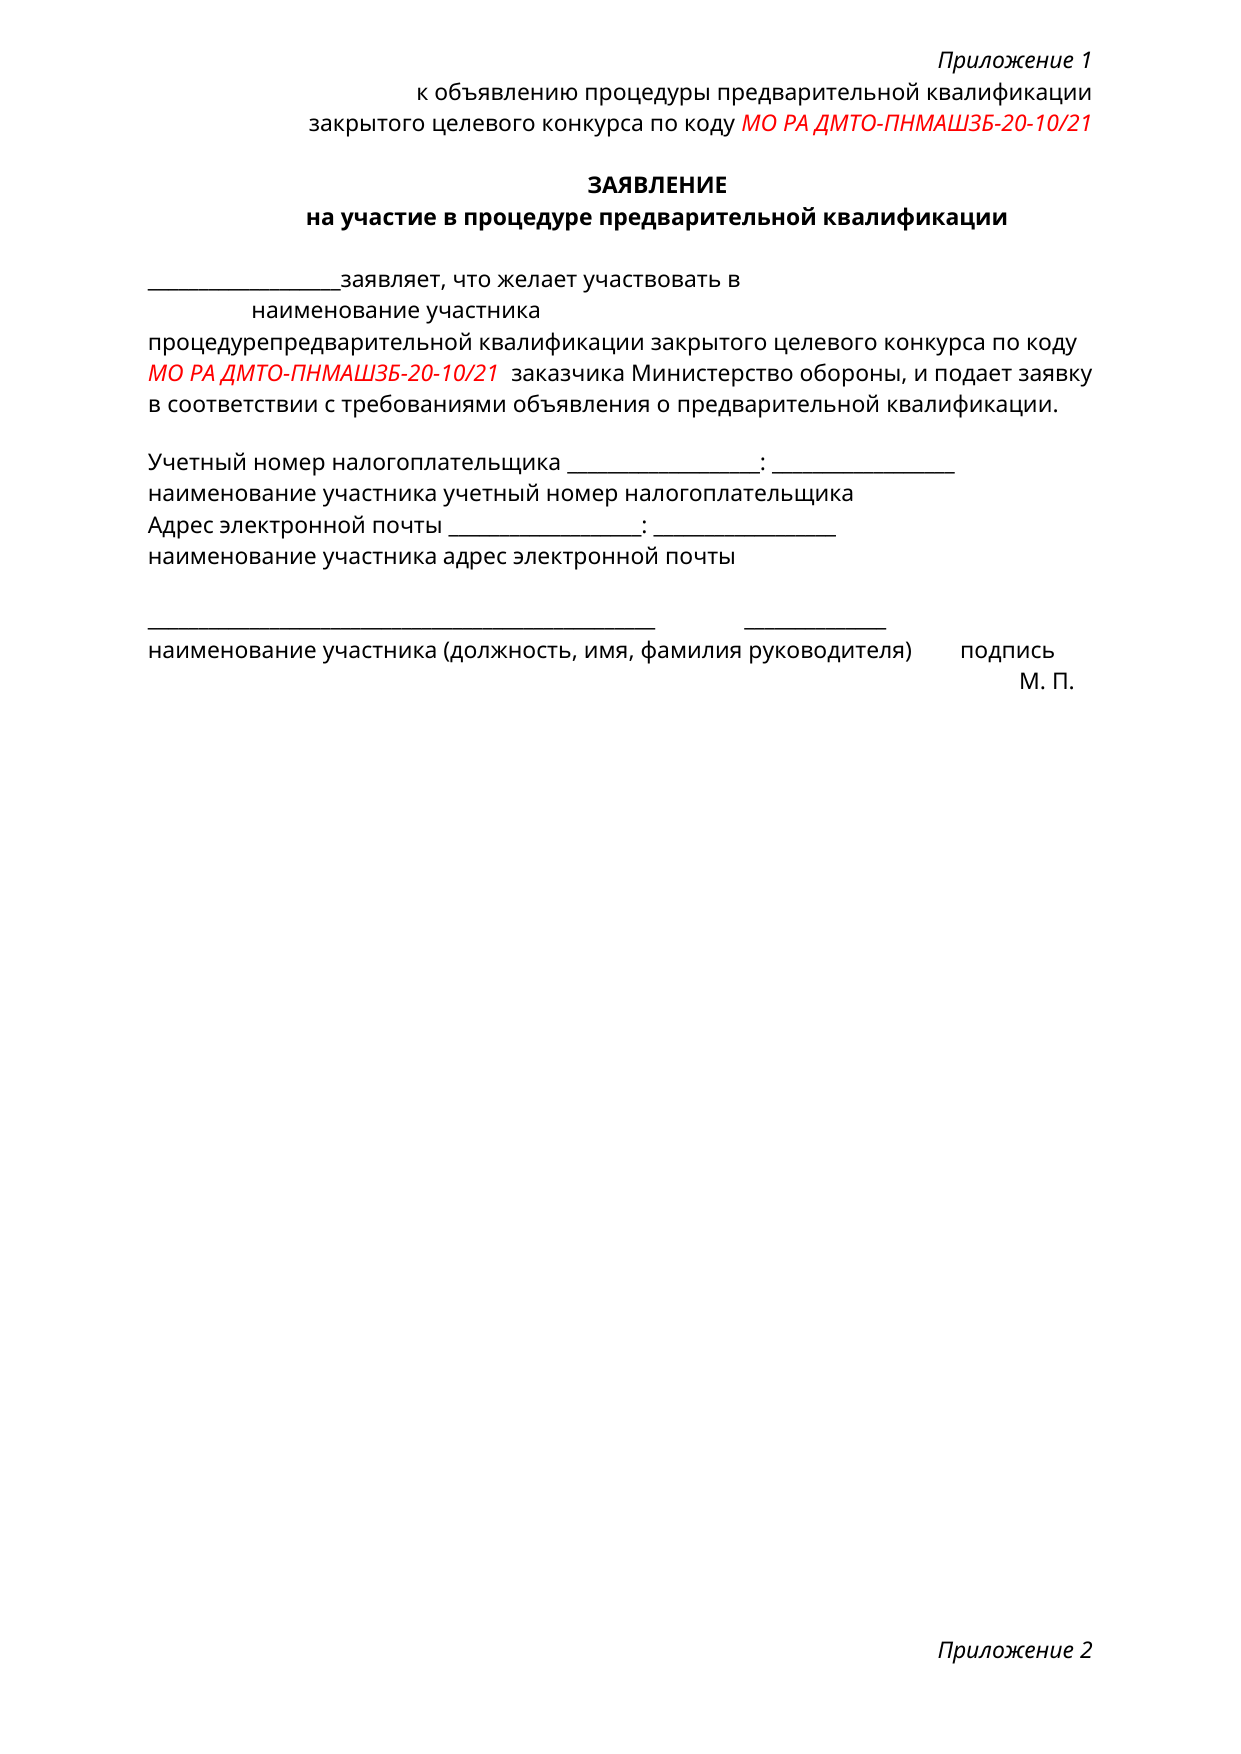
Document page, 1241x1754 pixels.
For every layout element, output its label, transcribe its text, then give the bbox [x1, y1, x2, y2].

text __________________________________________________ ______________ [148, 602, 1092, 633]
text наименование участника адрес электронной почты [148, 540, 1092, 571]
text ___________________заявляет, что желает участвовать в [148, 263, 1092, 294]
text Приложение 2 [148, 1633, 1092, 1665]
text наименование участника учетный номер налогоплательщика [148, 477, 1092, 508]
text к объявлению процедуры предварительной квалификации [148, 76, 1092, 107]
text М. П. [148, 665, 1092, 696]
subtitle на участие в процедуре предварительной квалификации [207, 201, 1033, 232]
text наименование участника [177, 294, 1092, 326]
text Адрес электронной почты ___________________: __________________ [148, 508, 1092, 540]
text закрытого целевого конкурса по коду МО РА ДМТО-ПНМАШЗБ-20-10/21 [148, 107, 1092, 138]
text Приложение 1 [148, 44, 1092, 76]
text процедурепредварительной квалификации закрытого целевого конкурса по коду МО РА ДМТО-ПНМАШЗБ-20-10/21 заказчика Министерство обороны, и подает заявку в соответствии с требованиями объявления о предварительной квалификации. [148, 326, 1092, 419]
text наименование участника (должность, имя, фамилия руководителя) подпись [148, 633, 1092, 665]
text Учетный номер налогоплательщика ___________________: __________________ [148, 446, 1092, 477]
text ЗАЯВЛЕНИЕ [207, 169, 1034, 201]
